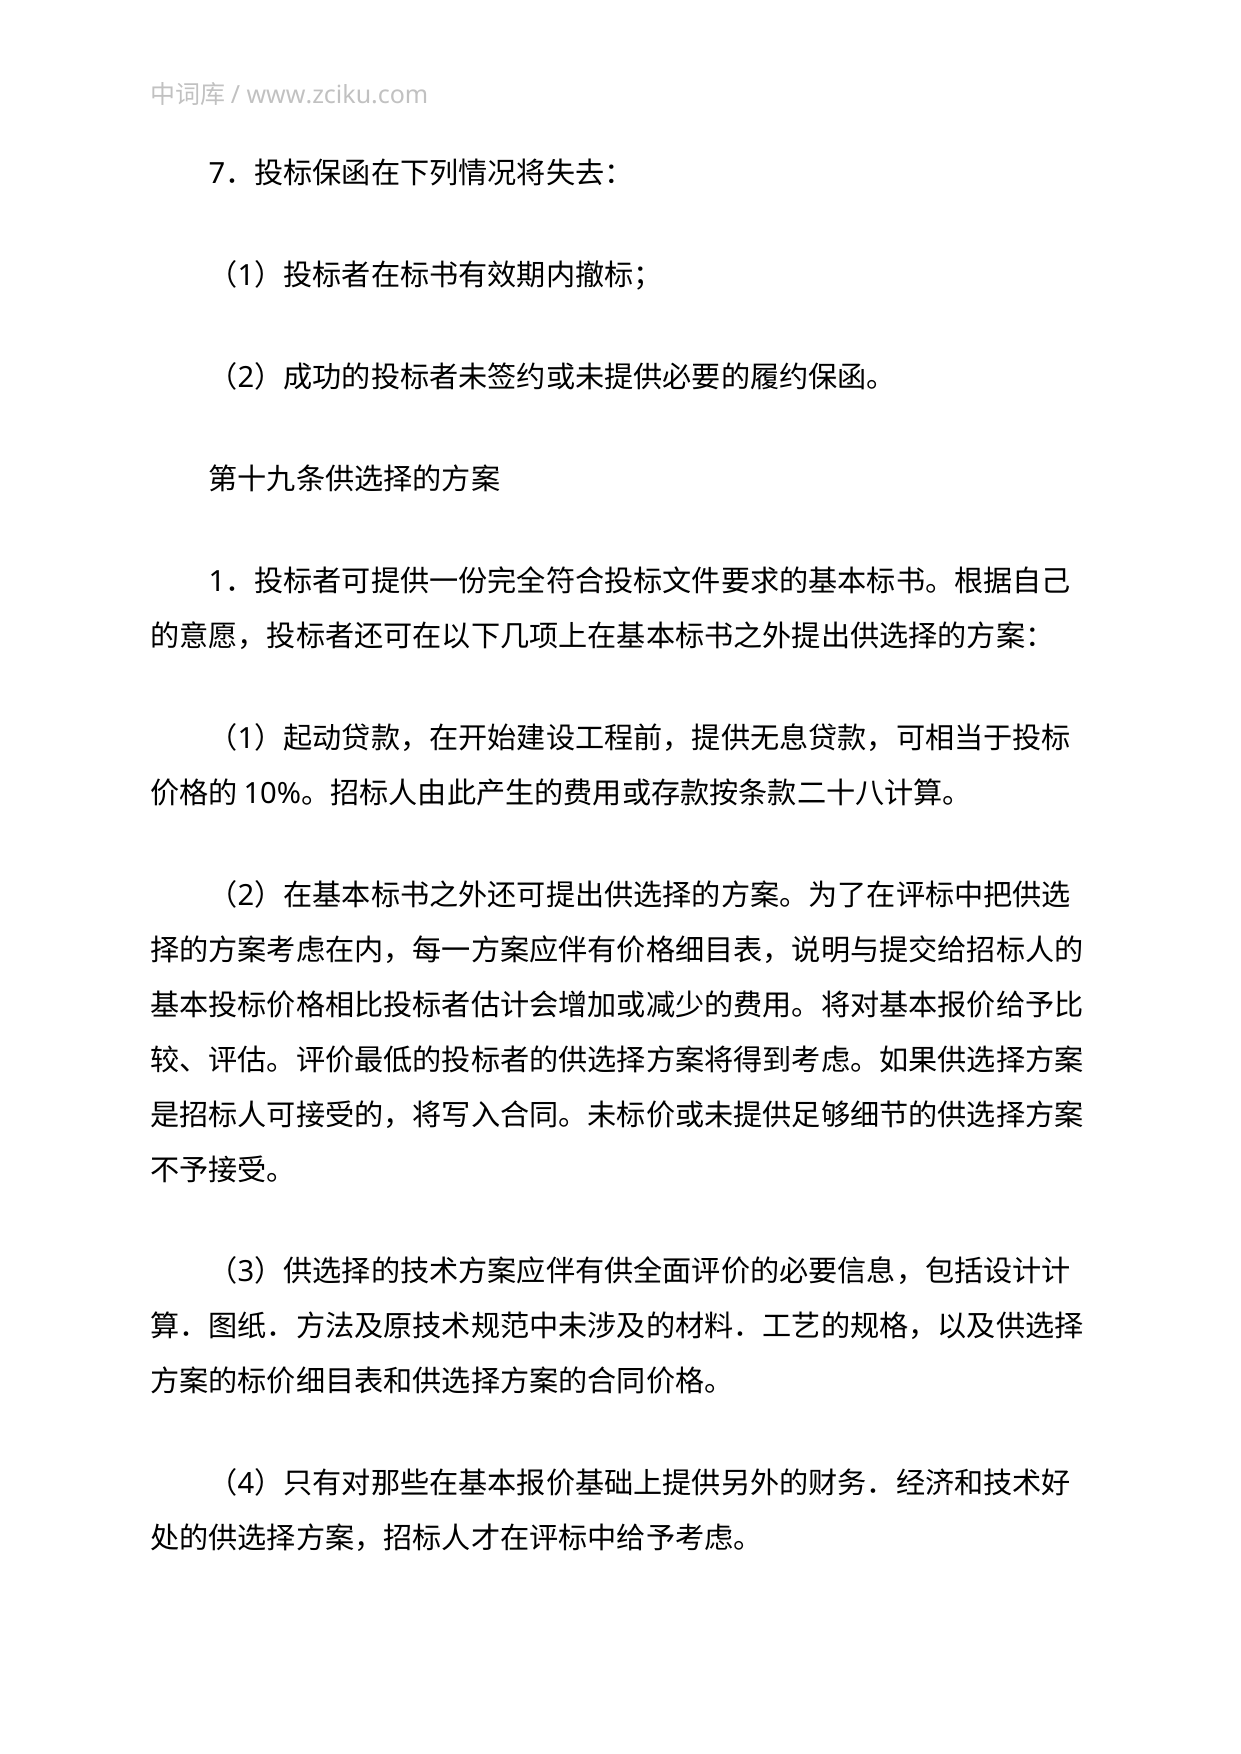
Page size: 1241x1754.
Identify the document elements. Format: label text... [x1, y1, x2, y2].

text 1．投标者可提供一份完全符合投标文件要求的基本标书。根据自己的意愿，投标者还可在以下几项上在基本标书之外提出供选择的方案： [150, 558, 1090, 655]
text （3）供选择的技术方案应伴有供全面评价的必要信息，包括设计计算．图纸．方法及原技术规范中未涉及的材料．工艺的规格，以及供选择方案的标价细目表和供选择方案的合同价格。 [150, 1248, 1090, 1400]
text （4）只有对那些在基本报价基础上提供另外的财务．经济和技术好处的供选择方案，招标人才在评标中给予考虑。 [150, 1459, 1090, 1557]
text （2）在基本标书之外还可提出供选择的方案。为了在评标中把供选择的方案考虑在内，每一方案应伴有价格细目表，说明与提交给招标人的基本投标价格相比投标者估计会增加或减少的费用。将对基本报价给予比较、评估。评价最低的投标者的供选择方案将得到考虑。如果供选择方案是招标人可接受的，将写入合同。未标价或未提供足够细节的供选择方案不予接受。 [150, 871, 1090, 1188]
text （2）成功的投标者未签约或未提供必要的履约保函。 [150, 354, 1090, 396]
text （1）投标者在标书有效期内撤标； [150, 252, 1090, 294]
text 7．投标保函在下列情况将失去： [150, 150, 1090, 192]
text 第十九条供选择的方案 [150, 456, 1090, 498]
text （1）起动贷款，在开始建设工程前，提供无息贷款，可相当于投标价格的10%。招标人由此产生的费用或存款按条款二十八计算。 [150, 714, 1090, 812]
